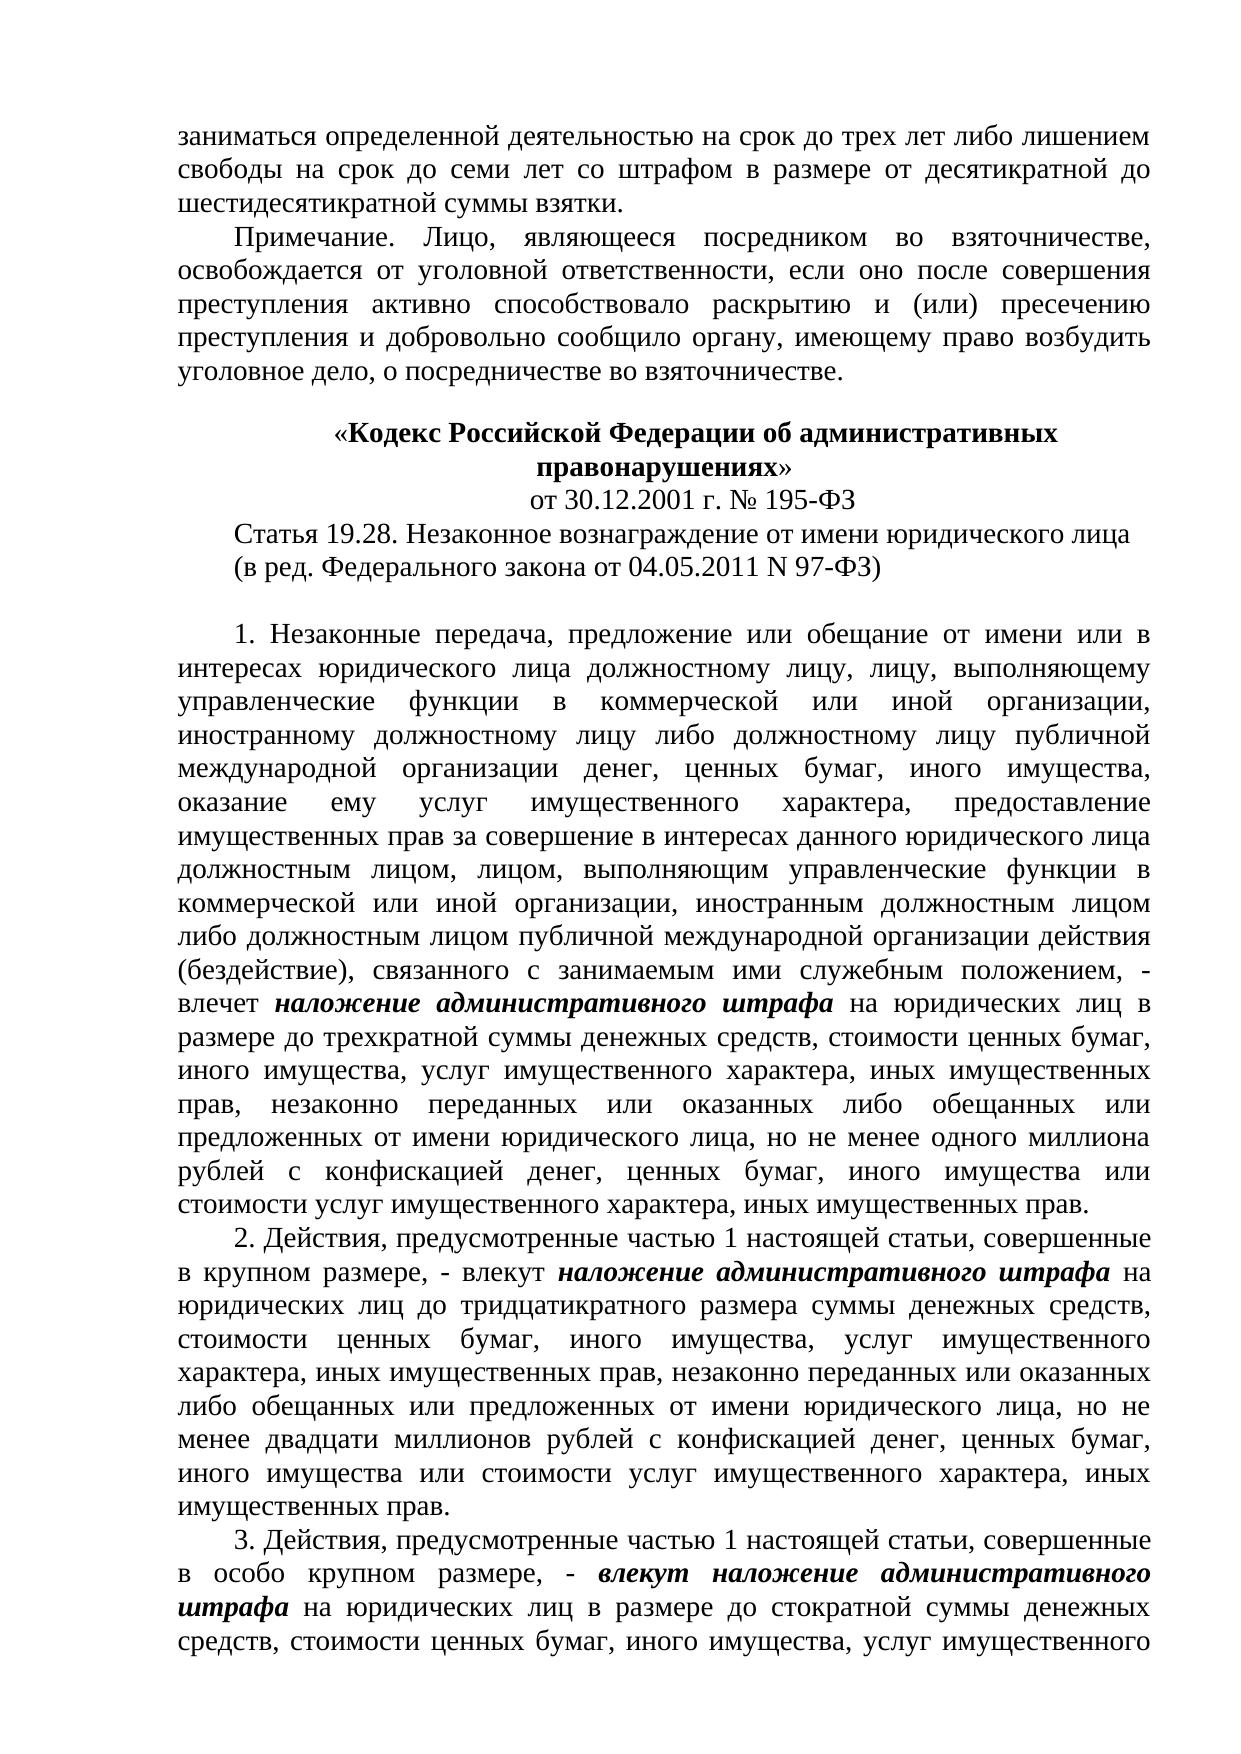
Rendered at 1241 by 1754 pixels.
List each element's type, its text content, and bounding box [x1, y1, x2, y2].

text 2. Действия, предусмотренные частью 1 настоящей статьи, совершенные в крупном размере, - влекут наложение административного штрафа на юридических лиц до тридцатикратного размера суммы денежных средств, стоимости ценных бумаг, иного имущества, услуг имущественного характера, иных имущественных прав, незаконно переданных или оказанных либо обещанных или предложенных от имени юридического лица, но не менее двадцати миллионов рублей с конфискацией денег, ценных бумаг, иного имущества или стоимости услуг имущественного характера, иных имущественных прав. [177, 1220, 1152, 1522]
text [177, 1522, 1152, 1656]
text от 30.12.2001 г. № 195-ФЗ [177, 482, 1152, 516]
text Примечание. Лицо, являющееся посредником во взяточничестве, освобождается от уголовной ответственности, если оно после совершения преступления активно способствовало раскрытию и (или) пресечению преступления и добровольно сообщило органу, имеющему право возбудить уголовное дело, о посредничестве во взяточничестве. [177, 219, 1152, 386]
text 1. Незаконные передача, предложение или обещание от имени или в интересах юридического лица должностному лицу, лицу, выполняющему управленческие функции в коммерческой или иной организации, иностранному должностному лицу либо должностному лицу публичной международной организации денег, ценных бумаг, иного имущества, оказание ему услуг имущественного характера, предоставление имущественных прав за совершение в интересах данного юридического лица должностным лицом, лицом, выполняющим управленческие функции в коммерческой или иной организации, иностранным должностным лицом либо должностным лицом публичной международной организации действия (бездействие), связанного с занимаемым ими служебным положением, - влечет наложение административного штрафа на юридических лиц в размере до трехкратной суммы денежных средств, стоимости ценных бумаг, иного имущества, услуг имущественного характера, иных имущественных прав, незаконно переданных или оказанных либо обещанных или предложенных от имени юридического лица, но не менее одного миллиона рублей с конфискацией денег, ценных бумаг, иного имущества или стоимости услуг имущественного характера, иных имущественных прав. [177, 616, 1152, 1220]
text «Кодекс Российской Федерации об административных правонарушениях» [177, 415, 1152, 482]
text Статья 19.28. Незаконное вознаграждение от имени юридического лица [177, 516, 1152, 549]
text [177, 118, 1152, 219]
text (в ред. Федерального закона от 04.05.2011 N 97-ФЗ) [177, 549, 1152, 583]
